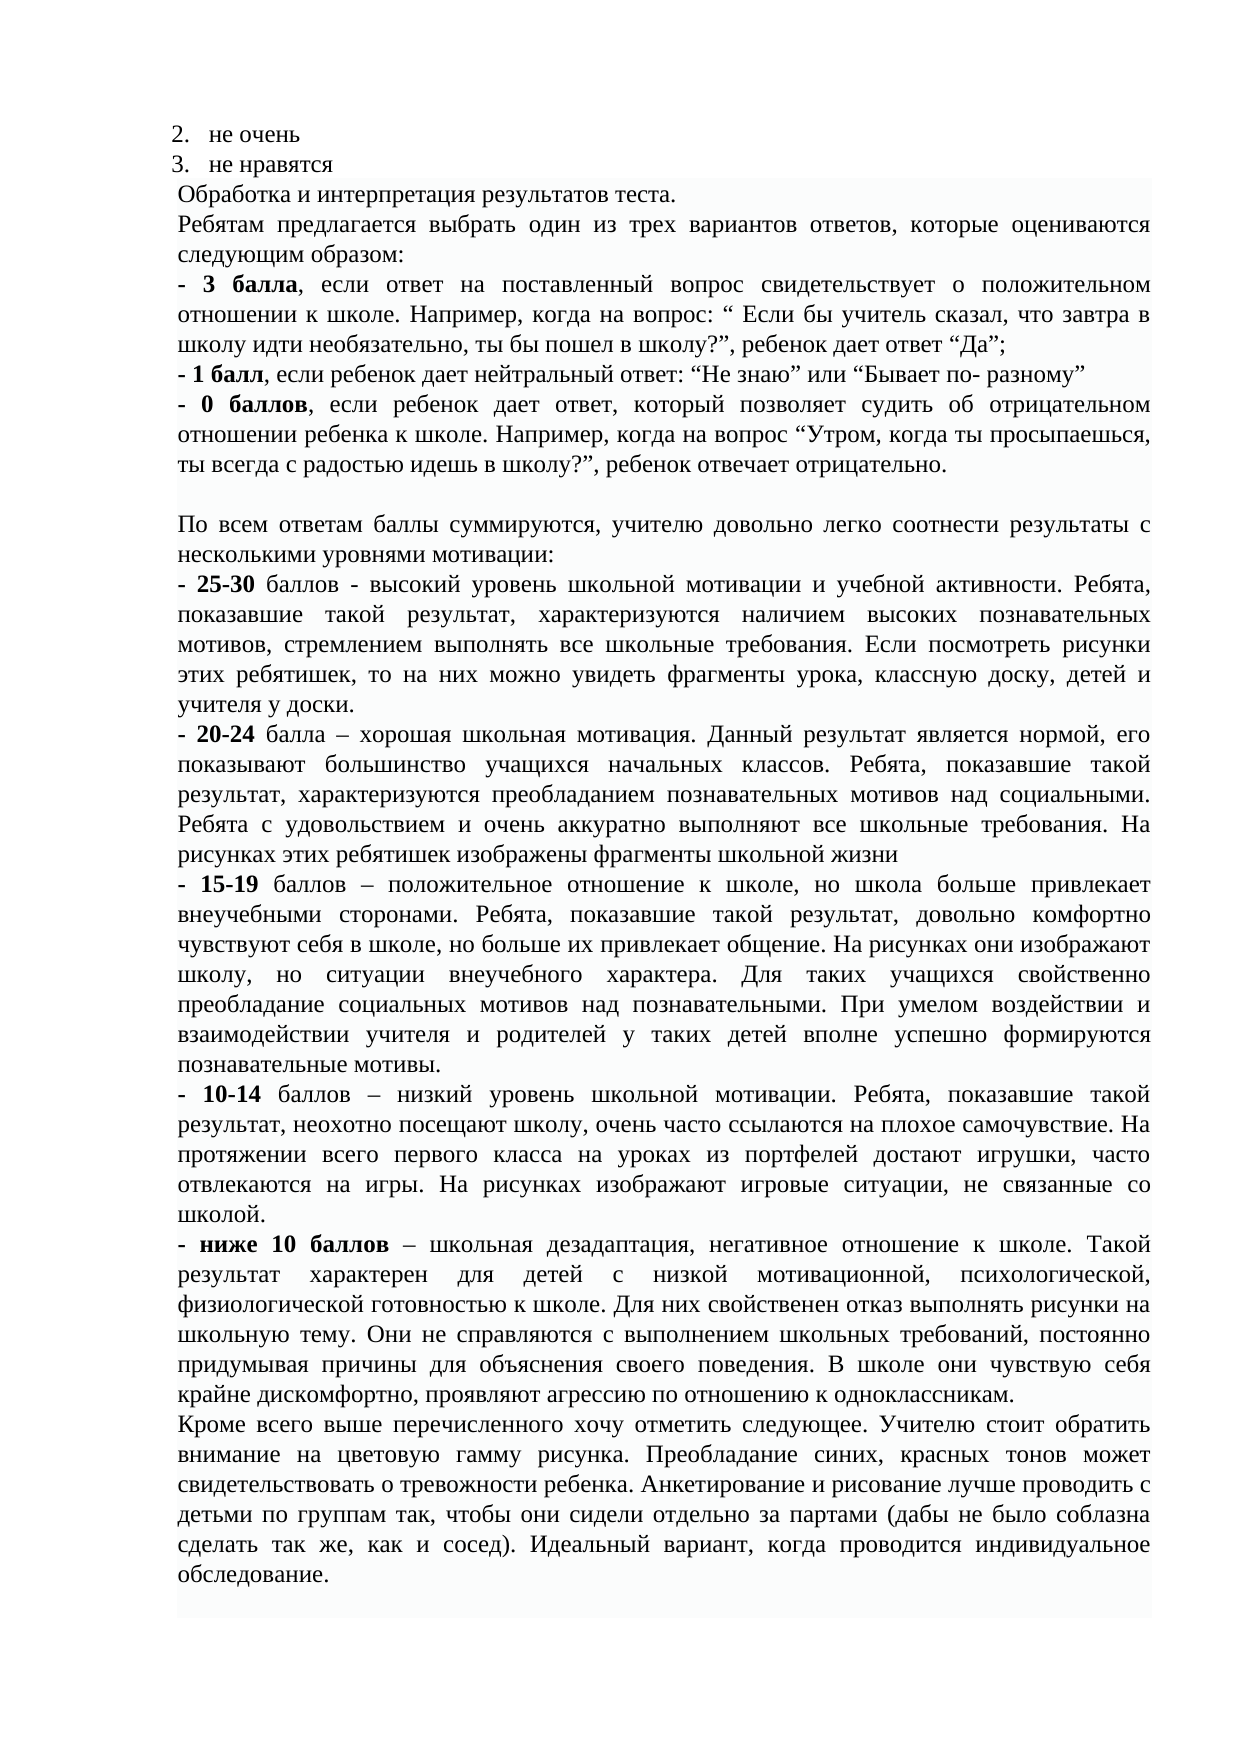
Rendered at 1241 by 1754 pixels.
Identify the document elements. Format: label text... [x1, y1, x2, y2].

text - 20-24 балла – хорошая школьная мотивация. Данный результат является нормой, его показывают большинство учащихся начальных классов. Ребята, показавшие такой результат, характеризуются преобладанием познавательных мотивов над социальными. Ребята с удовольствием и очень аккуратно выполняют все школьные требования. На рисунках этих ребятишек изображены фрагменты школьной жизни [177, 718, 1152, 868]
list не нравятся [171, 148, 1152, 178]
text Кроме всего выше перечисленного хочу отметить следующее. Учителю стоит обратить внимание на цветовую гамму рисунка. Преобладание синих, красных тонов может свидетельствовать о тревожности ребенка. Анкетирование и рисование лучше проводить с детьми по группам так, чтобы они сидели отдельно за партами (дабы не было соблазна сделать так же, как и сосед). Идеальный вариант, когда проводится индивидуальное обследование. [177, 1408, 1152, 1588]
text По всем ответам баллы суммируются, учителю довольно легко соотнести результаты с несколькими уровнями мотивации: [177, 508, 1152, 568]
list не очень [171, 118, 1152, 148]
text - 10-14 баллов – низкий уровень школьной мотивации. Ребята, показавшие такой результат, неохотно посещают школу, очень часто ссылаются на плохое самочувствие. На протяжении всего первого класса на уроках из портфелей достают игрушки, часто отвлекаются на игры. На рисунках изображают игровые ситуации, не связанные со школой. [177, 1078, 1152, 1228]
text - 1 балл, если ребенок дает нейтральный ответ: “Не знаю” или “Бывает по- разному” [177, 358, 1152, 388]
text Ребятам предлагается выбрать один из трех вариантов ответов, которые оцениваются следующим образом: [177, 208, 1152, 268]
text - 3 балла, если ответ на поставленный вопрос свидетельствует о положительном отношении к школе. Например, когда на вопрос: “ Если бы учитель сказал, что завтра в школу идти необязательно, ты бы пошел в школу?”, ребенок дает ответ “Да”; [177, 268, 1152, 358]
text - 0 баллов, если ребенок дает ответ, который позволяет судить об отрицательном отношении ребенка к школе. Например, когда на вопрос “Утром, когда ты просыпаешься, ты всегда с радостью идешь в школу?”, ребенок отвечает отрицательно. [177, 388, 1152, 478]
text - 25-30 баллов - высокий уровень школьной мотивации и учебной активности. Ребята, показавшие такой результат, характеризуются наличием высоких познавательных мотивов, стремлением выполнять все школьные требования. Если посмотреть рисунки этих ребятишек, то на них можно увидеть фрагменты урока, классную доску, детей и учителя у доски. [177, 568, 1152, 718]
text - 15-19 баллов – положительное отношение к школе, но школа больше привлекает внеучебными сторонами. Ребята, показавшие такой результат, довольно комфортно чувствуют себя в школе, но больше их привлекает общение. На рисунках они изображают школу, но ситуации внеучебного характера. Для таких учащихся свойственно преобладание социальных мотивов над познавательными. При умелом воздействии и взаимодействии учителя и родителей у таких детей вполне успешно формируются познавательные мотивы. [177, 868, 1152, 1078]
text - ниже 10 баллов – школьная дезадаптация, негативное отношение к школе. Такой результат характерен для детей с низкой мотивационной, психологической, физиологической готовностью к школе. Для них свойственен отказ выполнять рисунки на школьную тему. Они не справляются с выполнением школьных требований, постоянно придумывая причины для объяснения своего поведения. В школе они чувствую себя крайне дискомфортно, проявляют агрессию по отношению к одноклассникам. [177, 1228, 1152, 1408]
text Обработка и интерпретация результатов теста. [177, 178, 1152, 208]
